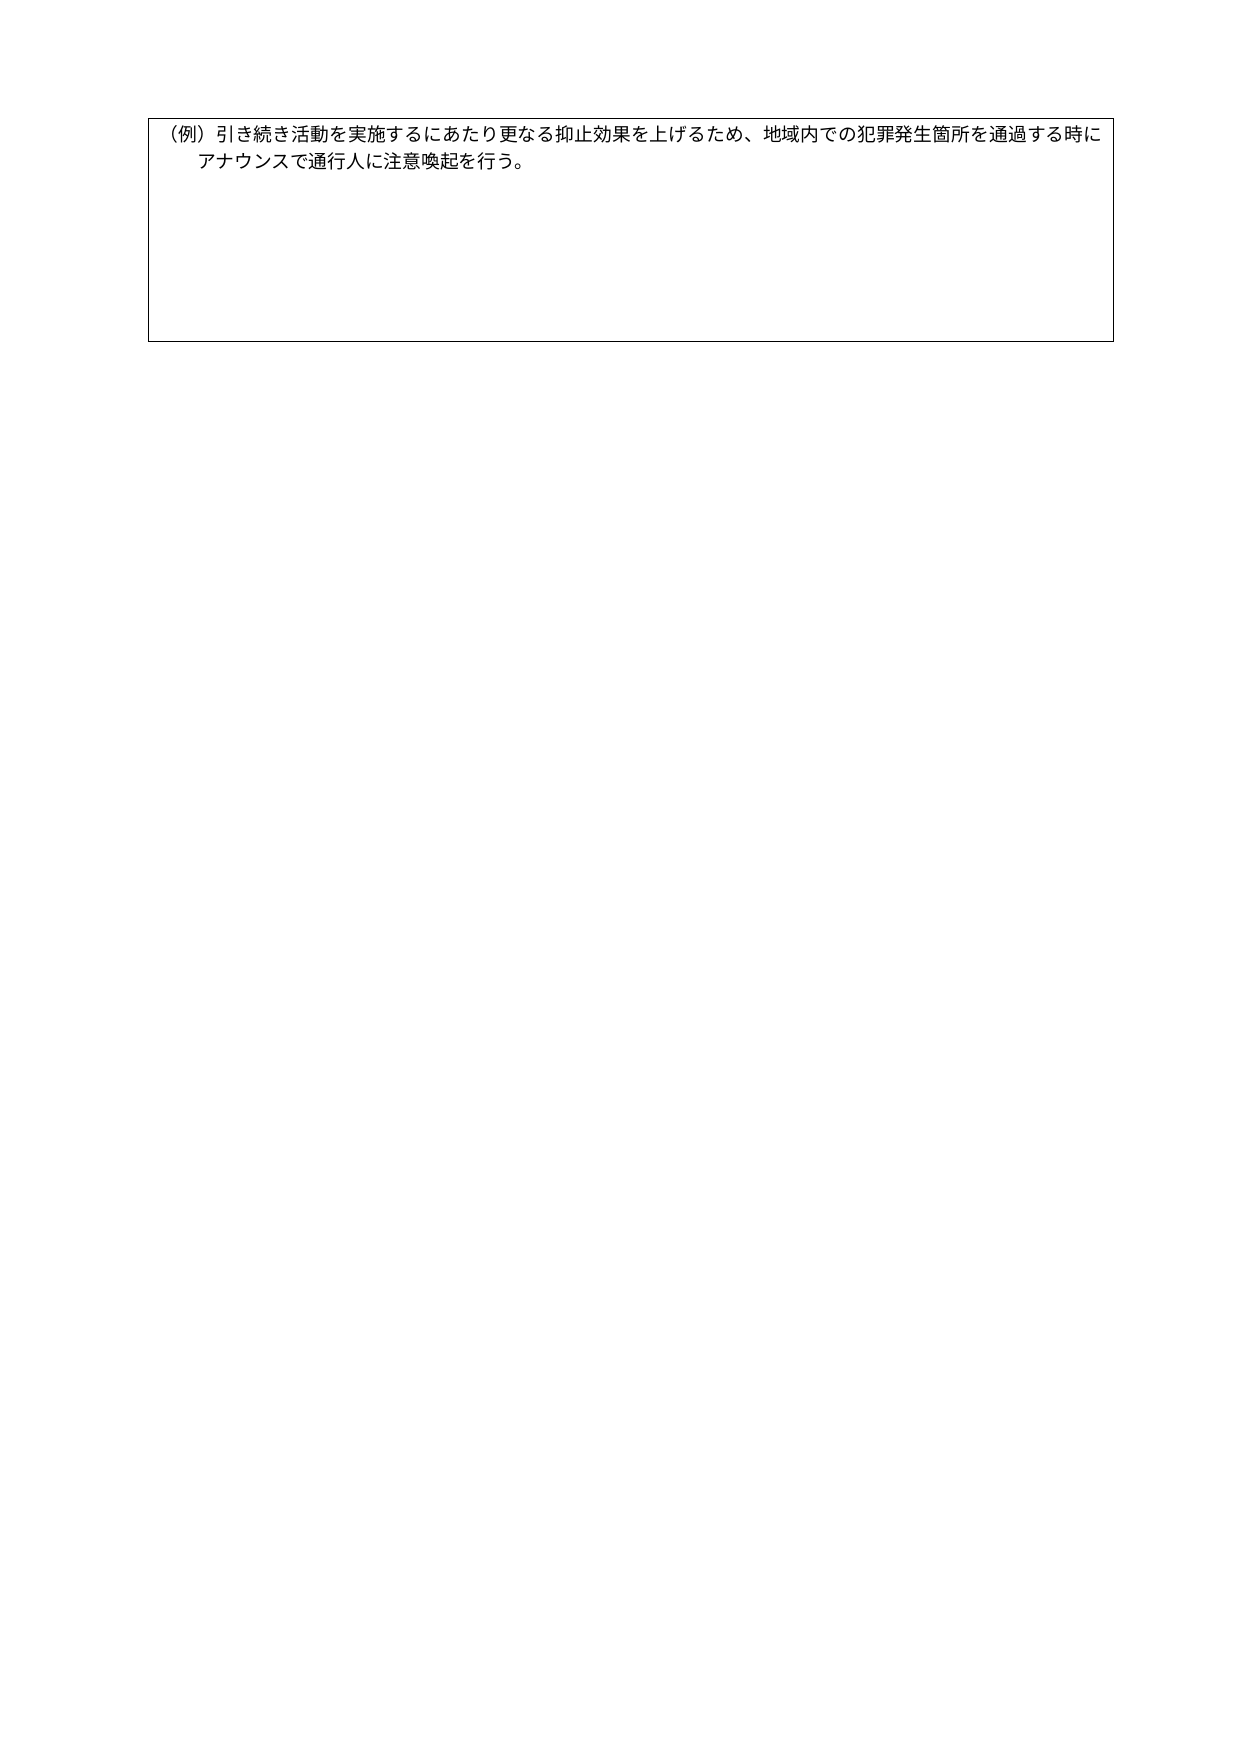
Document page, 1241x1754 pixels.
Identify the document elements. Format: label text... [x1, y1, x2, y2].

table_header （例）引き続き活動を実施するにあたり更なる抑止効果を上げるため、地域内での犯罪発生箇所を通過する時にアナウンスで通行人に注意喚起を行う。 [149, 119, 1113, 341]
